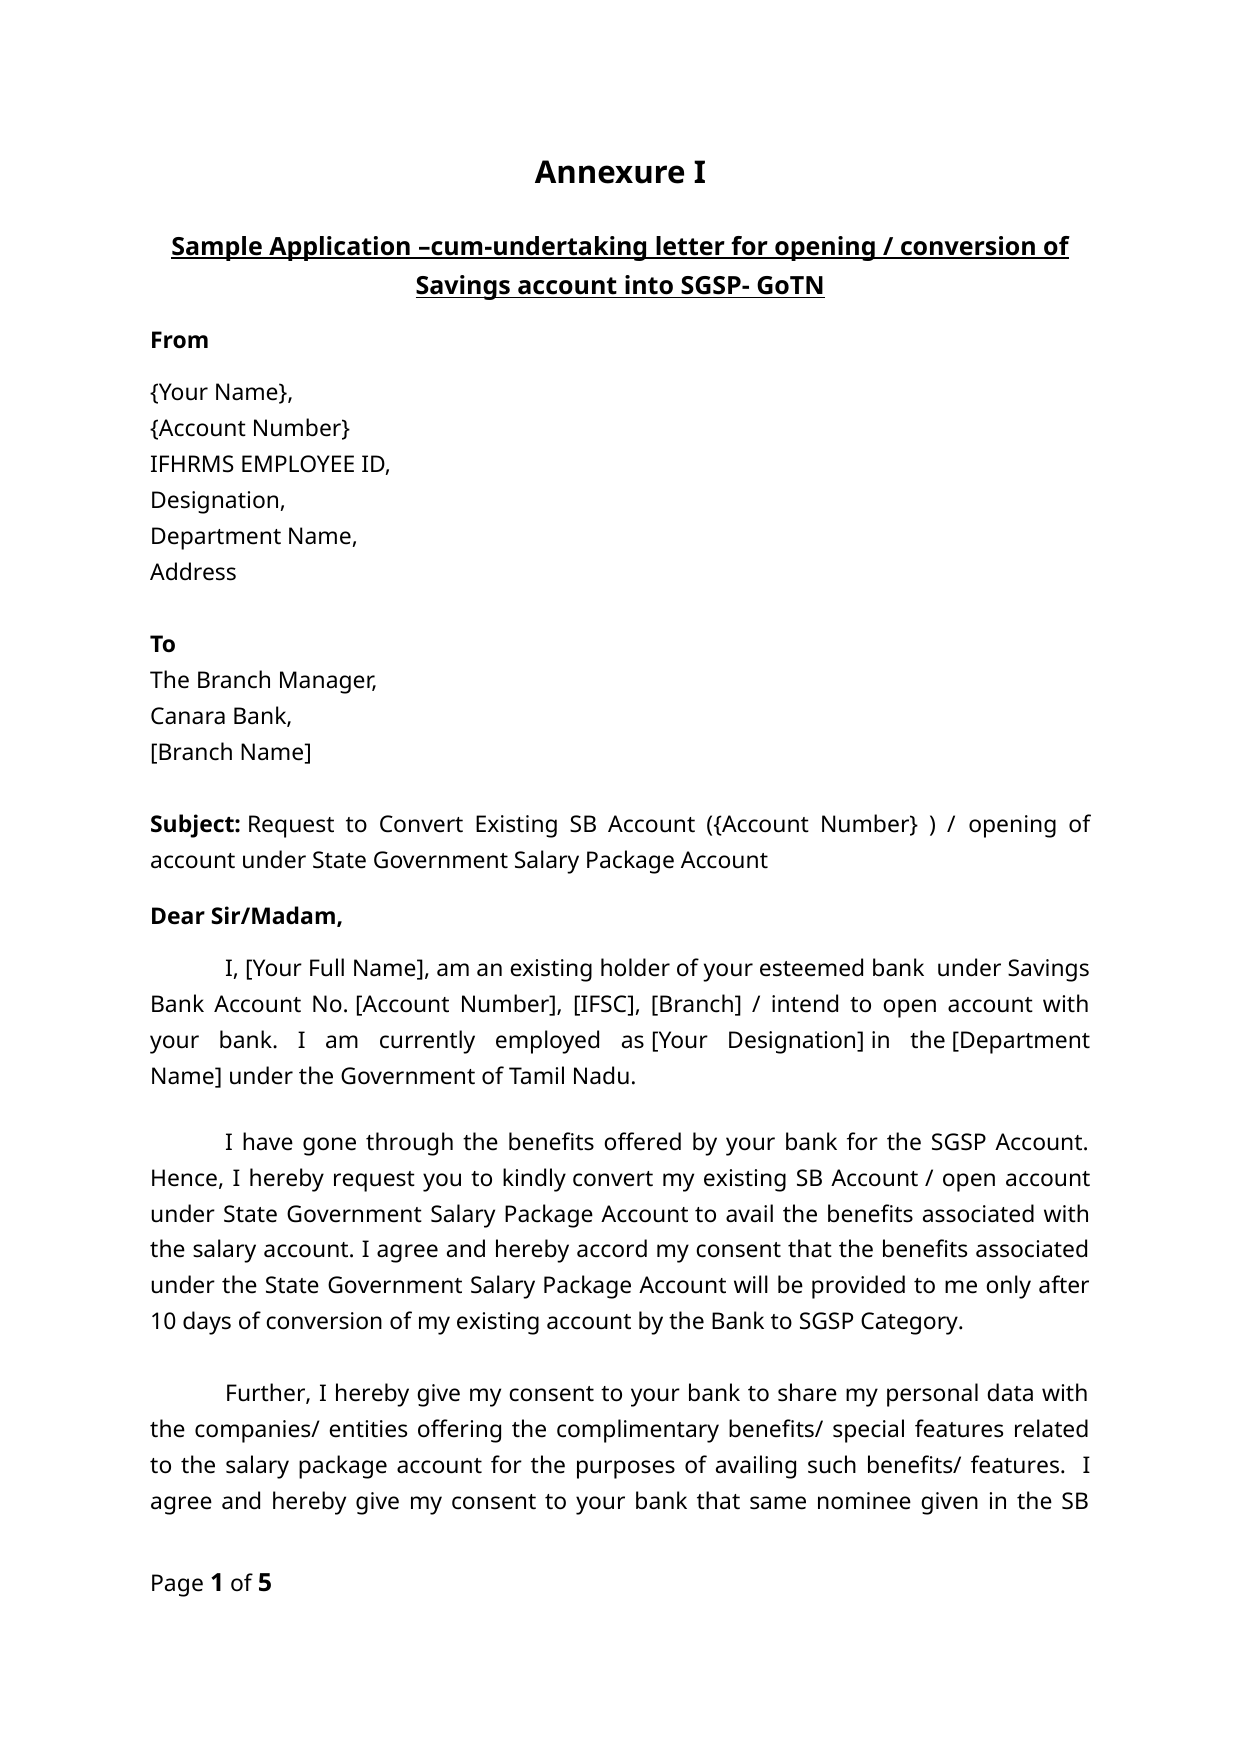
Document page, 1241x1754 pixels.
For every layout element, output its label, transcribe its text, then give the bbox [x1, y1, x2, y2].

text Department Name, [150, 520, 1090, 551]
text {Your Name}, [150, 376, 1090, 407]
text Canara Bank, [150, 700, 1090, 731]
text To The Branch Manager, [150, 628, 1090, 695]
text IFHRMS EMPLOYEE ID, [150, 448, 1090, 479]
text I, [Your Full Name], am an existing holder of your esteemed bank under Savings Bank Account No. [Account Number], [IFSC], [Branch] / intend to open account with your bank. I am currently employed as [Your Designation] in the [Department Name] under the Government of Tamil Nadu. [150, 952, 1090, 1091]
text Designation, [150, 484, 1090, 515]
text Dear Sir/Madam, [150, 899, 1090, 931]
text I have gone through the benefits offered by your bank for the SGSP Account. Hence, I hereby request you to kindly convert my existing SB Account / open account under State Government Salary Package Account to avail the benefits associated with the salary account. I agree and hereby accord my consent that the benefits associated under the State Government Salary Package Account will be provided to me only after 10 days of conversion of my existing account by the Bank to SGSP Category. [150, 1126, 1090, 1337]
text Annexure I [150, 150, 1090, 193]
text {Account Number} [150, 412, 1090, 443]
text Subject: Request to Convert Existing SB Account ({Account Number} ) / opening of account under State Government Salary Package Account [150, 808, 1090, 875]
text From [150, 324, 1090, 355]
text Address [150, 556, 1090, 587]
text [Branch Name] [150, 736, 1090, 767]
text Sample Application –cum-undertaking letter for opening / conversion of Savings account into SGSP- GoTN [150, 229, 1090, 302]
